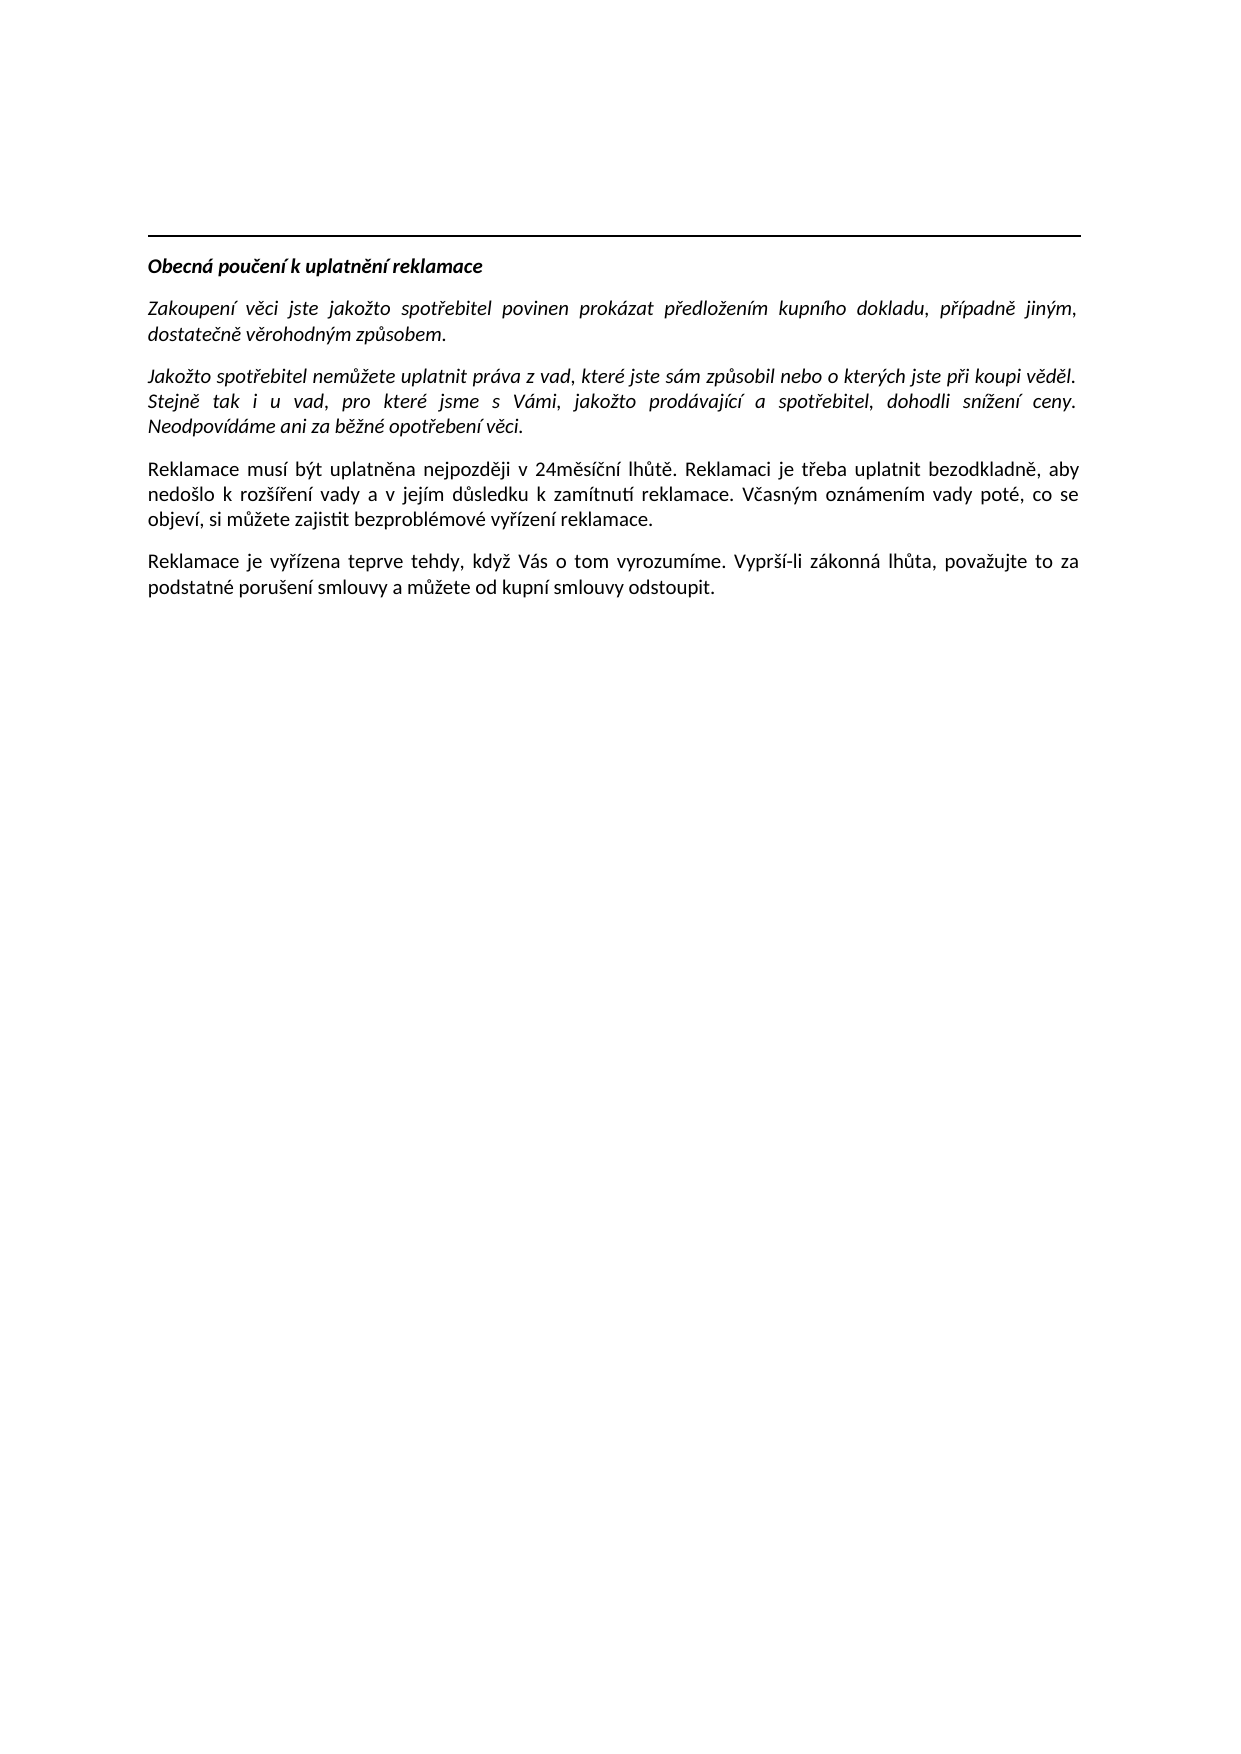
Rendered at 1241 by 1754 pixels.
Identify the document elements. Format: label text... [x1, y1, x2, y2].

text Jakožto spotřebitel nemůžete uplatnit práva z vad, které jste sám způsobil nebo o kterých jste při koupi věděl. Stejně tak i u vad, pro které jsme s Vámi, jakožto prodávající a spotřebitel, dohodli snížení ceny. Neodpovídáme ani za běžné opotřebení věci. [148, 363, 1081, 439]
text Zakoupení věci jste jakožto spotřebitel povinen prokázat předložením kupního dokladu, případně jiným, dostatečně věrohodným způsobem. [148, 295, 1081, 346]
text Obecná poučení k uplatnění reklamace [148, 253, 1081, 279]
text Reklamace je vyřízena teprve tehdy, když Vás o tom vyrozumíme. Vyprší-li zákonná lhůta, považujte to za podstatné porušení smlouvy a můžete od kupní smlouvy odstoupit. [148, 549, 1081, 599]
text Reklamace musí být uplatněna nejpozději v 24měsíční lhůtě. Reklamaci je třeba uplatnit bezodkladně, aby nedošlo k rozšíření vady a v jejím důsledku k zamítnutí reklamace. Včasným oznámením vady poté, co se objeví, si můžete zajistit bezproblémové vyřízení reklamace. [148, 456, 1081, 532]
